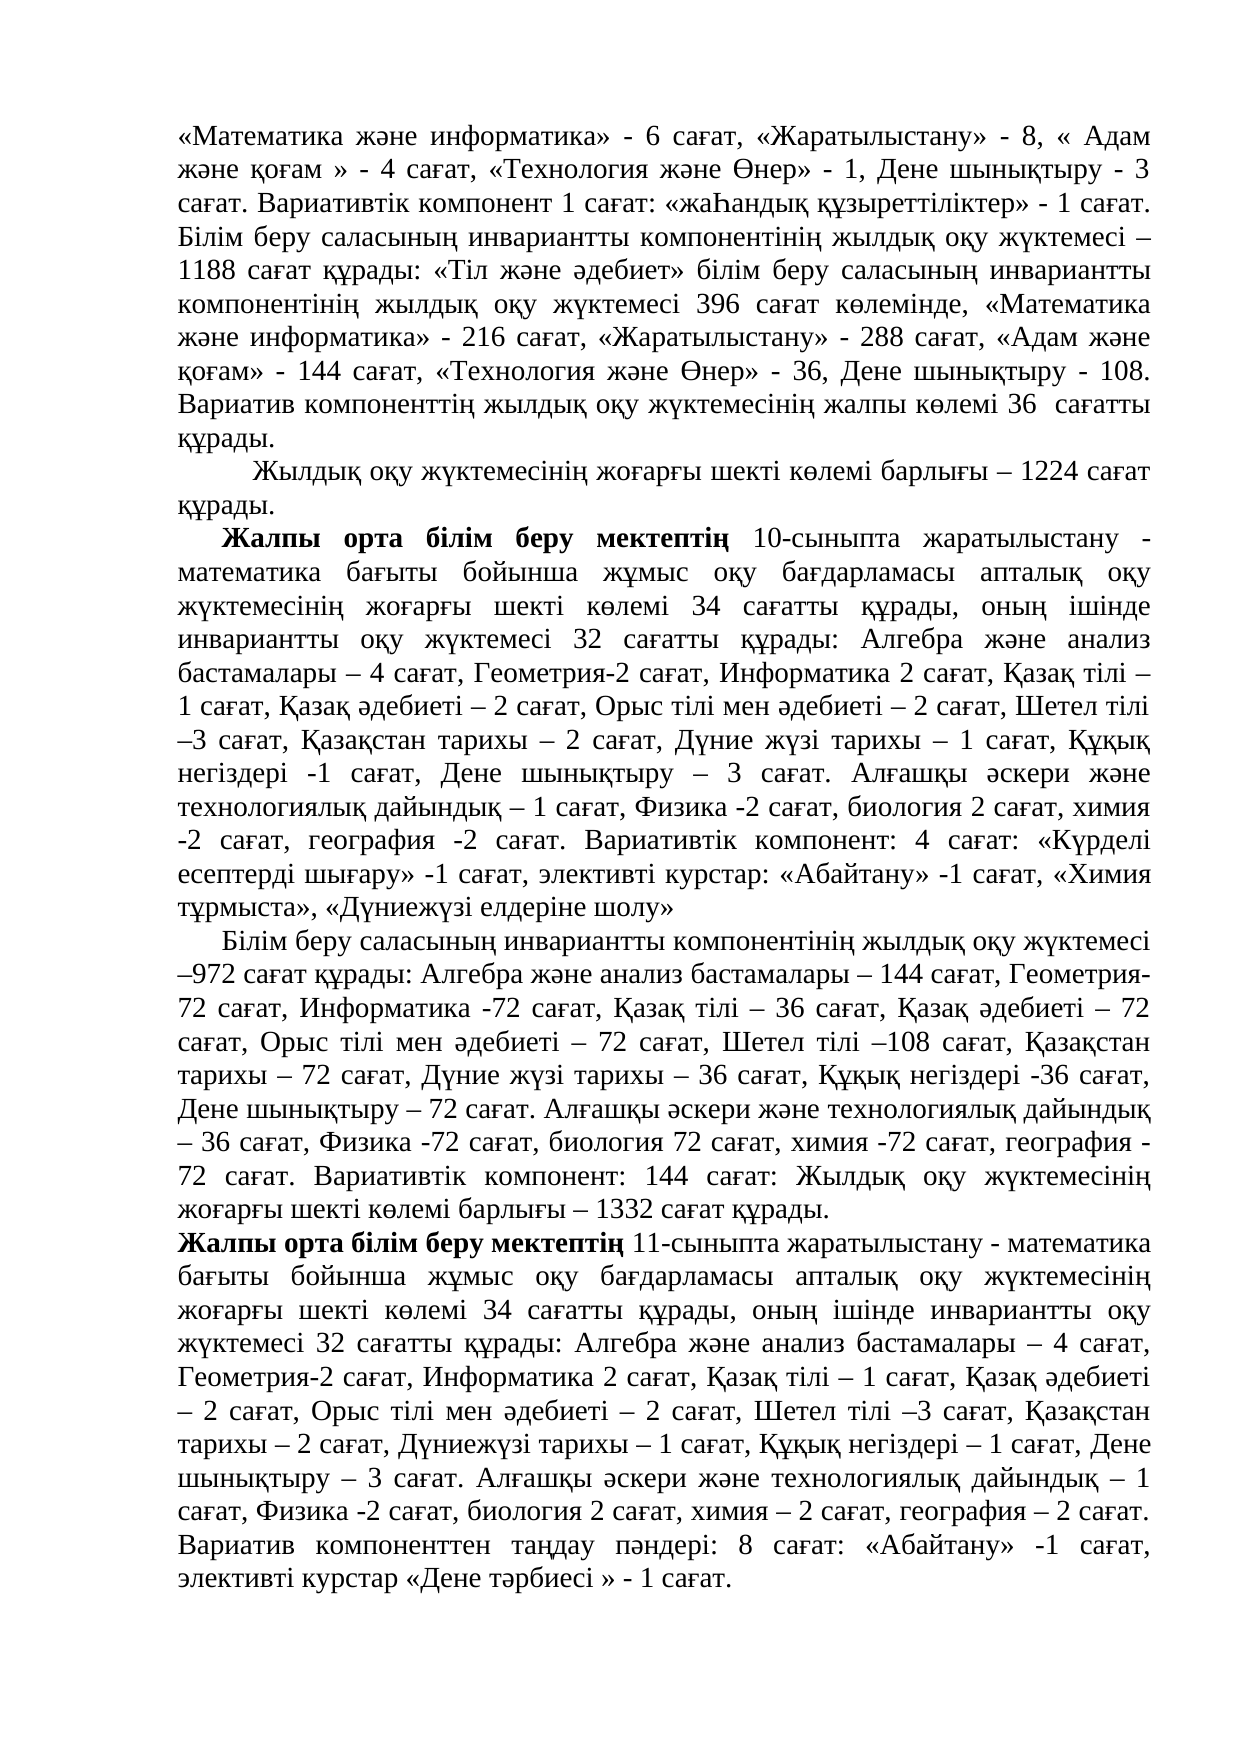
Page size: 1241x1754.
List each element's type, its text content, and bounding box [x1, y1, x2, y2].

text Білім беру саласының инвариантты компонентінің жылдық оқу жүктемесі –972 сағат құрады: Алгебра және анализ бастамалары – 144 сағат, Геометрия-72 сағат, Информатика -72 сағат, Қазақ тілі – 36 сағат, Қазақ әдебиеті – 72 сағат, Орыс тілі мен әдебиеті – 72 сағат, Шетел тілі –108 сағат, Қазақстан тарихы – 72 сағат, Дүние жүзі тарихы – 36 сағат, Құқық негіздері -36 сағат, Дене шынықтыру – 72 сағат. Алғашқы әскери және технологиялық дайындық – 36 сағат, Физика -72 сағат, биология 72 сағат, химия -72 сағат, география -72 сағат. Вариативтік компонент: 144 сағат: Жылдық оқу жүктемесінің жоғарғы шекті көлемі барлығы – 1332 сағат құрады. [177, 923, 1152, 1225]
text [177, 118, 1152, 453]
text Жалпы орта білім беру мектептің 11-сыныпта жаратылыстану - математика бағыты бойынша жұмыс оқу бағдарламасы апталық оқу жүктемесінің жоғарғы шекті көлемі 34 сағатты құрады, оның ішінде инвариантты оқу жүктемесі 32 сағатты құрады: Алгебра және анализ бастамалары – 4 сағат, Геометрия-2 сағат, Информатика 2 сағат, Қазақ тілі – 1 сағат, Қазақ әдебиеті – 2 сағат, Орыс тілі мен әдебиеті – 2 сағат, Шетел тілі –3 сағат, Қазақстан тарихы – 2 сағат, Дүниежүзі тарихы – 1 сағат, Құқық негіздері – 1 сағат, Дене шынықтыру – 3 сағат. Алғашқы әскери және технологиялық дайындық – 1 сағат, Физика -2 сағат, биология 2 сағат, химия – 2 сағат, география – 2 сағат. Вариатив компоненттен таңдау пәндері: 8 сағат: «Абайтану» -1 сағат, элективті курстар «Дене тәрбиесі » - 1 сағат. [177, 1225, 1152, 1594]
text Жылдық оқу жүктемесінің жоғарғы шекті көлемі барлығы – 1224 сағат құрады. [177, 453, 1152, 521]
text Жалпы орта білім беру мектептің 10-сыныпта жаратылыстану - математика бағыты бойынша жұмыс оқу бағдарламасы апталық оқу жүктемесінің жоғарғы шекті көлемі 34 сағатты құрады, оның ішінде инвариантты оқу жүктемесі 32 сағатты құрады: Алгебра және анализ бастамалары – 4 сағат, Геометрия-2 сағат, Информатика 2 сағат, Қазақ тілі – 1 сағат, Қазақ әдебиеті – 2 сағат, Орыс тілі мен әдебиеті – 2 сағат, Шетел тілі –3 сағат, Қазақстан тарихы – 2 сағат, Дүние жүзі тарихы – 1 сағат, Құқық негіздері -1 сағат, Дене шынықтыру – 3 сағат. Алғашқы әскери және технологиялық дайындық – 1 сағат, Физика -2 сағат, биология 2 сағат, химия -2 сағат, география -2 сағат. Вариативтік компонент: 4 сағат: «Күрделі есептерді шығару» -1 сағат, элективті курстар: «Абайтану» -1 сағат, «Химия тұрмыста», «Дүниежүзі елдеріне шолу» [177, 521, 1152, 923]
